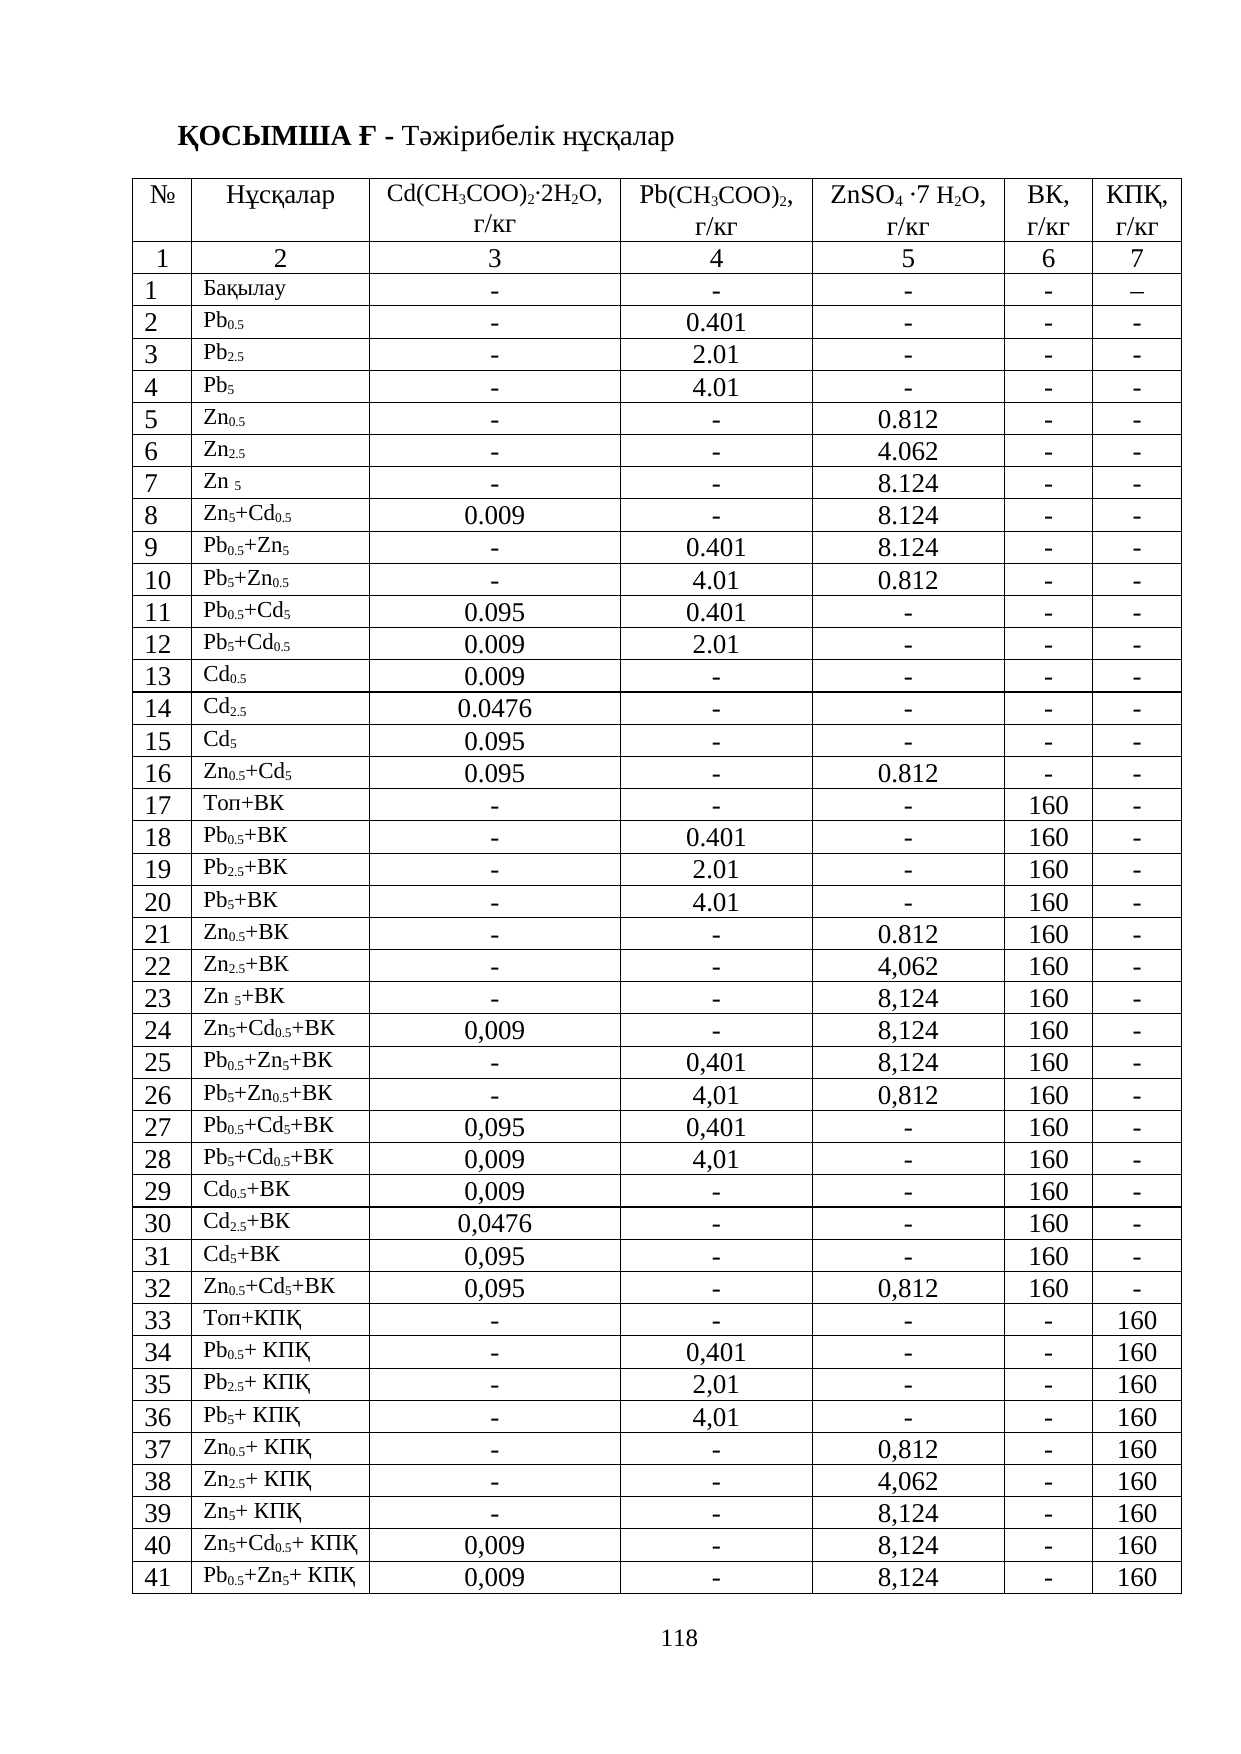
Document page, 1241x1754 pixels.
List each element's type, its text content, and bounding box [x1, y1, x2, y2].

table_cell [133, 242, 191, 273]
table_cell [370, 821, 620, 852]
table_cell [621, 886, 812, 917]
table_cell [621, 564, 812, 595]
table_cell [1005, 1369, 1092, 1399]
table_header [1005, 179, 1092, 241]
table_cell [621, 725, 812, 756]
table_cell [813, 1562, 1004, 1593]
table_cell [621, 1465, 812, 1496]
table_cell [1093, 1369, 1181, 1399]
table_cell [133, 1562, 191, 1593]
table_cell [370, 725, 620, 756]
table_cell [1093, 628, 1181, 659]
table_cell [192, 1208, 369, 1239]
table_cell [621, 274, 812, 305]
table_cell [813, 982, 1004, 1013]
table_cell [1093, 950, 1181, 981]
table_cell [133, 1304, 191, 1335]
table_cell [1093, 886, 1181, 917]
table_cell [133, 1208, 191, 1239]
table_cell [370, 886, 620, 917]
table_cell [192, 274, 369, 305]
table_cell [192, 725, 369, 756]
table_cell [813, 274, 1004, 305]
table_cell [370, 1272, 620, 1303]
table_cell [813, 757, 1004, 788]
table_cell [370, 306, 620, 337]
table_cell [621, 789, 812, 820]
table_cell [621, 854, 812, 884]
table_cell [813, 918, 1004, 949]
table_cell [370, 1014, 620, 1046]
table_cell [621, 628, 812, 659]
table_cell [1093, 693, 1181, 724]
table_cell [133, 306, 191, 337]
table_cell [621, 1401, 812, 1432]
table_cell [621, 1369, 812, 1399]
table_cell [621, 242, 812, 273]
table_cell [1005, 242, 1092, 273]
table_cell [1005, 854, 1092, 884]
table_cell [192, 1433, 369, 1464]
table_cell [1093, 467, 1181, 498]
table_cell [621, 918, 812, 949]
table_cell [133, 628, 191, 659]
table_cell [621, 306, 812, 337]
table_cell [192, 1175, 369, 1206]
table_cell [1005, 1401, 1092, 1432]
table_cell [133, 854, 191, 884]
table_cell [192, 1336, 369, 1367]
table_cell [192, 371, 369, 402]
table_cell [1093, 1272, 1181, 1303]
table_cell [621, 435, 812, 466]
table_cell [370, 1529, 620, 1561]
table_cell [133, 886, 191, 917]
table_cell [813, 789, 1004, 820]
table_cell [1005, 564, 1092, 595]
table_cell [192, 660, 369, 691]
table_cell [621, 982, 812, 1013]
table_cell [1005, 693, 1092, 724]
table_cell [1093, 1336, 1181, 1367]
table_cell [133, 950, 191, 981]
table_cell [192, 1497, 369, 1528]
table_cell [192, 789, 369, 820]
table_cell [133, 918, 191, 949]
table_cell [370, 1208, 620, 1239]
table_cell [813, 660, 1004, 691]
text ҚОСЫМША Ғ - Тәжірибелік нұсқалар [177, 118, 1181, 152]
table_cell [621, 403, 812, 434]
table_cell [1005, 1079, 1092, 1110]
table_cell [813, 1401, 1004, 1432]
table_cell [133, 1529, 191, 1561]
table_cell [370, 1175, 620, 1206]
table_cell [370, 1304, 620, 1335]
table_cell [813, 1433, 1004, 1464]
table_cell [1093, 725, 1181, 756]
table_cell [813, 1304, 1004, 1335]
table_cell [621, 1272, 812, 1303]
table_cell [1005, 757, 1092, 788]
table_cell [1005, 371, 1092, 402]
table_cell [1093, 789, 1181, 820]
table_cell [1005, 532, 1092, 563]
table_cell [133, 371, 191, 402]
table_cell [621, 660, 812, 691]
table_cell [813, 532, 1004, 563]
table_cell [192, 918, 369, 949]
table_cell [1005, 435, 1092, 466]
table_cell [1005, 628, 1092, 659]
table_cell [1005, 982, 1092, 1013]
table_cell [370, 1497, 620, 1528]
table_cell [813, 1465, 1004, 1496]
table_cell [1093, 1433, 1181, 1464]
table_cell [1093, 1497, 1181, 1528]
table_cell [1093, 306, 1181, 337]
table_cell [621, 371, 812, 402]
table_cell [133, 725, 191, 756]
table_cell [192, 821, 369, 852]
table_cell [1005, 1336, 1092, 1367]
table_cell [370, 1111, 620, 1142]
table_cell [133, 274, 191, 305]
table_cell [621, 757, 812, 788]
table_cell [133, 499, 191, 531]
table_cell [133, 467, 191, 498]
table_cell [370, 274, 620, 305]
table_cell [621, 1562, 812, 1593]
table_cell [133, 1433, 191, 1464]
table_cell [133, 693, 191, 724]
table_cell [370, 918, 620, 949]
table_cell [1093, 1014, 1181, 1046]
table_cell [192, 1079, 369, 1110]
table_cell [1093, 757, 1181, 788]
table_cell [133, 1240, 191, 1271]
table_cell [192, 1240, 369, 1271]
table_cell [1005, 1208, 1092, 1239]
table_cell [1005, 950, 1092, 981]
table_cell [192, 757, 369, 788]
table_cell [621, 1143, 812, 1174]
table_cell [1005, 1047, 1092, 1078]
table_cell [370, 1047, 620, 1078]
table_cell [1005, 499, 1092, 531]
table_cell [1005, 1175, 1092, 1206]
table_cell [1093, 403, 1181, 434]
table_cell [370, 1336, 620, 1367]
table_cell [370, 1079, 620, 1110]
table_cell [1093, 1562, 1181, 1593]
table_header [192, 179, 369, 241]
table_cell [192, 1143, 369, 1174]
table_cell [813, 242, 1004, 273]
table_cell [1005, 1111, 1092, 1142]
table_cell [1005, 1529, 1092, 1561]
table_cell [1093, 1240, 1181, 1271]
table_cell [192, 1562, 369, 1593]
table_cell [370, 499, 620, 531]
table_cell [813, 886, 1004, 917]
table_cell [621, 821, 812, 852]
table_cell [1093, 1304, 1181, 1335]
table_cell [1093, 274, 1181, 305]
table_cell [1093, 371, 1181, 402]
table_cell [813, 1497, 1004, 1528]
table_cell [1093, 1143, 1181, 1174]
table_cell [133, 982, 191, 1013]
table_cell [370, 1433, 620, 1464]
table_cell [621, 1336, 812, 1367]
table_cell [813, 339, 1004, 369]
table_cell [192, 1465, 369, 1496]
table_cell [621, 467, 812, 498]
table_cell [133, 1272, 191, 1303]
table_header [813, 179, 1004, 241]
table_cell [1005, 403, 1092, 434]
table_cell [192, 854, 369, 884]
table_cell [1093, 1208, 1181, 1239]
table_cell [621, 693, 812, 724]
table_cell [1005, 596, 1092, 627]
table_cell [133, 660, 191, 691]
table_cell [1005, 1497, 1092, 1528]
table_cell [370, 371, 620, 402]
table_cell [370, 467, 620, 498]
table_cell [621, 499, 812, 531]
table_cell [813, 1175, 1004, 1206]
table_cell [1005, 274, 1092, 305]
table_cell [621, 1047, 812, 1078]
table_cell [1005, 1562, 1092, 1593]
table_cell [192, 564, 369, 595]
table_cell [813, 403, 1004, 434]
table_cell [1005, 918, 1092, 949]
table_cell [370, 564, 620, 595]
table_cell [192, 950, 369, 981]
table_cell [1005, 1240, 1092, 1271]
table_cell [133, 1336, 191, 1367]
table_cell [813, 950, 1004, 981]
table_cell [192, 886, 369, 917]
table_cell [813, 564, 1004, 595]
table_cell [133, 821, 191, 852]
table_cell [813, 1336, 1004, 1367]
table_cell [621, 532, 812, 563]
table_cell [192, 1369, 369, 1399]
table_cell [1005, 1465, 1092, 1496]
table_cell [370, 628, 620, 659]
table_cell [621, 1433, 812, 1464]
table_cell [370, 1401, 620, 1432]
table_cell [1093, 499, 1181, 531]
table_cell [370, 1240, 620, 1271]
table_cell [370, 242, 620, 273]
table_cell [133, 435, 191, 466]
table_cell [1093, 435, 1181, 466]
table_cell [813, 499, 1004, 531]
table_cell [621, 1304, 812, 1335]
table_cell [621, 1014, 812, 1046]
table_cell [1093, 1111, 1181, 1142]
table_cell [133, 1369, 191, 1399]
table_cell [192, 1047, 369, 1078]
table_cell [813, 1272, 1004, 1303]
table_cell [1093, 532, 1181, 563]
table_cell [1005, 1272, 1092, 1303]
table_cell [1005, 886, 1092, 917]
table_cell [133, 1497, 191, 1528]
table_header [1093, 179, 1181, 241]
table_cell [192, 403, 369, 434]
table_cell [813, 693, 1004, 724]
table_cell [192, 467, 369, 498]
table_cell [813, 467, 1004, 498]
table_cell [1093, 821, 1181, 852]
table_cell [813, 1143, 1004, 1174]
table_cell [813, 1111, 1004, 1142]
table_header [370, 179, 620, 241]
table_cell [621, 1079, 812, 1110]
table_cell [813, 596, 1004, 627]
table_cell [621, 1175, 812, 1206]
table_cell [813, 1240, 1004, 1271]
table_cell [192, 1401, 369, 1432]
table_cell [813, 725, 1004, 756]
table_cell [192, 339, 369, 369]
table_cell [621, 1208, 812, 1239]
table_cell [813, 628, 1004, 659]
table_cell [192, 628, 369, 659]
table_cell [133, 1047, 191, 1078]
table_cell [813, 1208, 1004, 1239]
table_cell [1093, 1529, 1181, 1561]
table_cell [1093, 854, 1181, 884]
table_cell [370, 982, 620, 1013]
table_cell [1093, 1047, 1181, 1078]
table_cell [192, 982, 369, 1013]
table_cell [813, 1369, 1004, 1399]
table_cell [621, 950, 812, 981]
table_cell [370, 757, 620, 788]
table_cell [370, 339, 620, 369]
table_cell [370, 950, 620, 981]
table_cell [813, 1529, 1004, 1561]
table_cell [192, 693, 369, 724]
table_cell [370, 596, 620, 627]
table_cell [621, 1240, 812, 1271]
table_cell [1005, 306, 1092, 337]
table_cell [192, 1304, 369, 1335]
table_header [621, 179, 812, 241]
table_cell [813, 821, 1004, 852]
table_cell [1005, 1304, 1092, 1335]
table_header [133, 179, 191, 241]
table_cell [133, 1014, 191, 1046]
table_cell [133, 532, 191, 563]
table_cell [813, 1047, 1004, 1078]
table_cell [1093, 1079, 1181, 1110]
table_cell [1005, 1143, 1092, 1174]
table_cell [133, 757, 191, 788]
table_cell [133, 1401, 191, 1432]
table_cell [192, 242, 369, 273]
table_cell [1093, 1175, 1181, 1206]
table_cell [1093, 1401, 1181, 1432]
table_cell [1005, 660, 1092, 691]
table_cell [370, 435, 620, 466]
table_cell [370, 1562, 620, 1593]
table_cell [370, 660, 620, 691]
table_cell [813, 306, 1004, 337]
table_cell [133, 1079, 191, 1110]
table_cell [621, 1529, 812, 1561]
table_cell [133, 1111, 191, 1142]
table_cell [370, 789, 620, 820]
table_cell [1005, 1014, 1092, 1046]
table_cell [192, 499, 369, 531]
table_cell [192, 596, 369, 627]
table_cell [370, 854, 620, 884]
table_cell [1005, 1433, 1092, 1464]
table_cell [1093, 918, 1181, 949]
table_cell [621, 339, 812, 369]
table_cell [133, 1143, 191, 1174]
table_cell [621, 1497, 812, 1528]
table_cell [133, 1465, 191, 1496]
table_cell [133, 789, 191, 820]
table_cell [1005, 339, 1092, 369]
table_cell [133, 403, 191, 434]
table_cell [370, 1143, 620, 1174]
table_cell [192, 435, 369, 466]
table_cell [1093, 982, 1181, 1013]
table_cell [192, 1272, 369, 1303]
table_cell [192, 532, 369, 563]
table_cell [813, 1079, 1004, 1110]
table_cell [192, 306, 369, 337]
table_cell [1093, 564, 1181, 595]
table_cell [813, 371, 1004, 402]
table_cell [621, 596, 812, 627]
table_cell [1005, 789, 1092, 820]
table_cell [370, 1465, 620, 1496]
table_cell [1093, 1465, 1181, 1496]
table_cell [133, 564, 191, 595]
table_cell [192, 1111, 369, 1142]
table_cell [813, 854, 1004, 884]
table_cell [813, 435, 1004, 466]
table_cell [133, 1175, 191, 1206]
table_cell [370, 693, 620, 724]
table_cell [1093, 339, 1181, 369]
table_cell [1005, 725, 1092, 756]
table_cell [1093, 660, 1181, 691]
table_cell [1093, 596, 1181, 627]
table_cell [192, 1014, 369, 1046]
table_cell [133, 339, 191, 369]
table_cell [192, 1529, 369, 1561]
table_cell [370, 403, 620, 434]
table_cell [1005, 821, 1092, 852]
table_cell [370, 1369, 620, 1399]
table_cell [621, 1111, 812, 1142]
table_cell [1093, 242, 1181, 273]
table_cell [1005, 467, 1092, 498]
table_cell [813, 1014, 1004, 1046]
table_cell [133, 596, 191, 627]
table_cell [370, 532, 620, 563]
